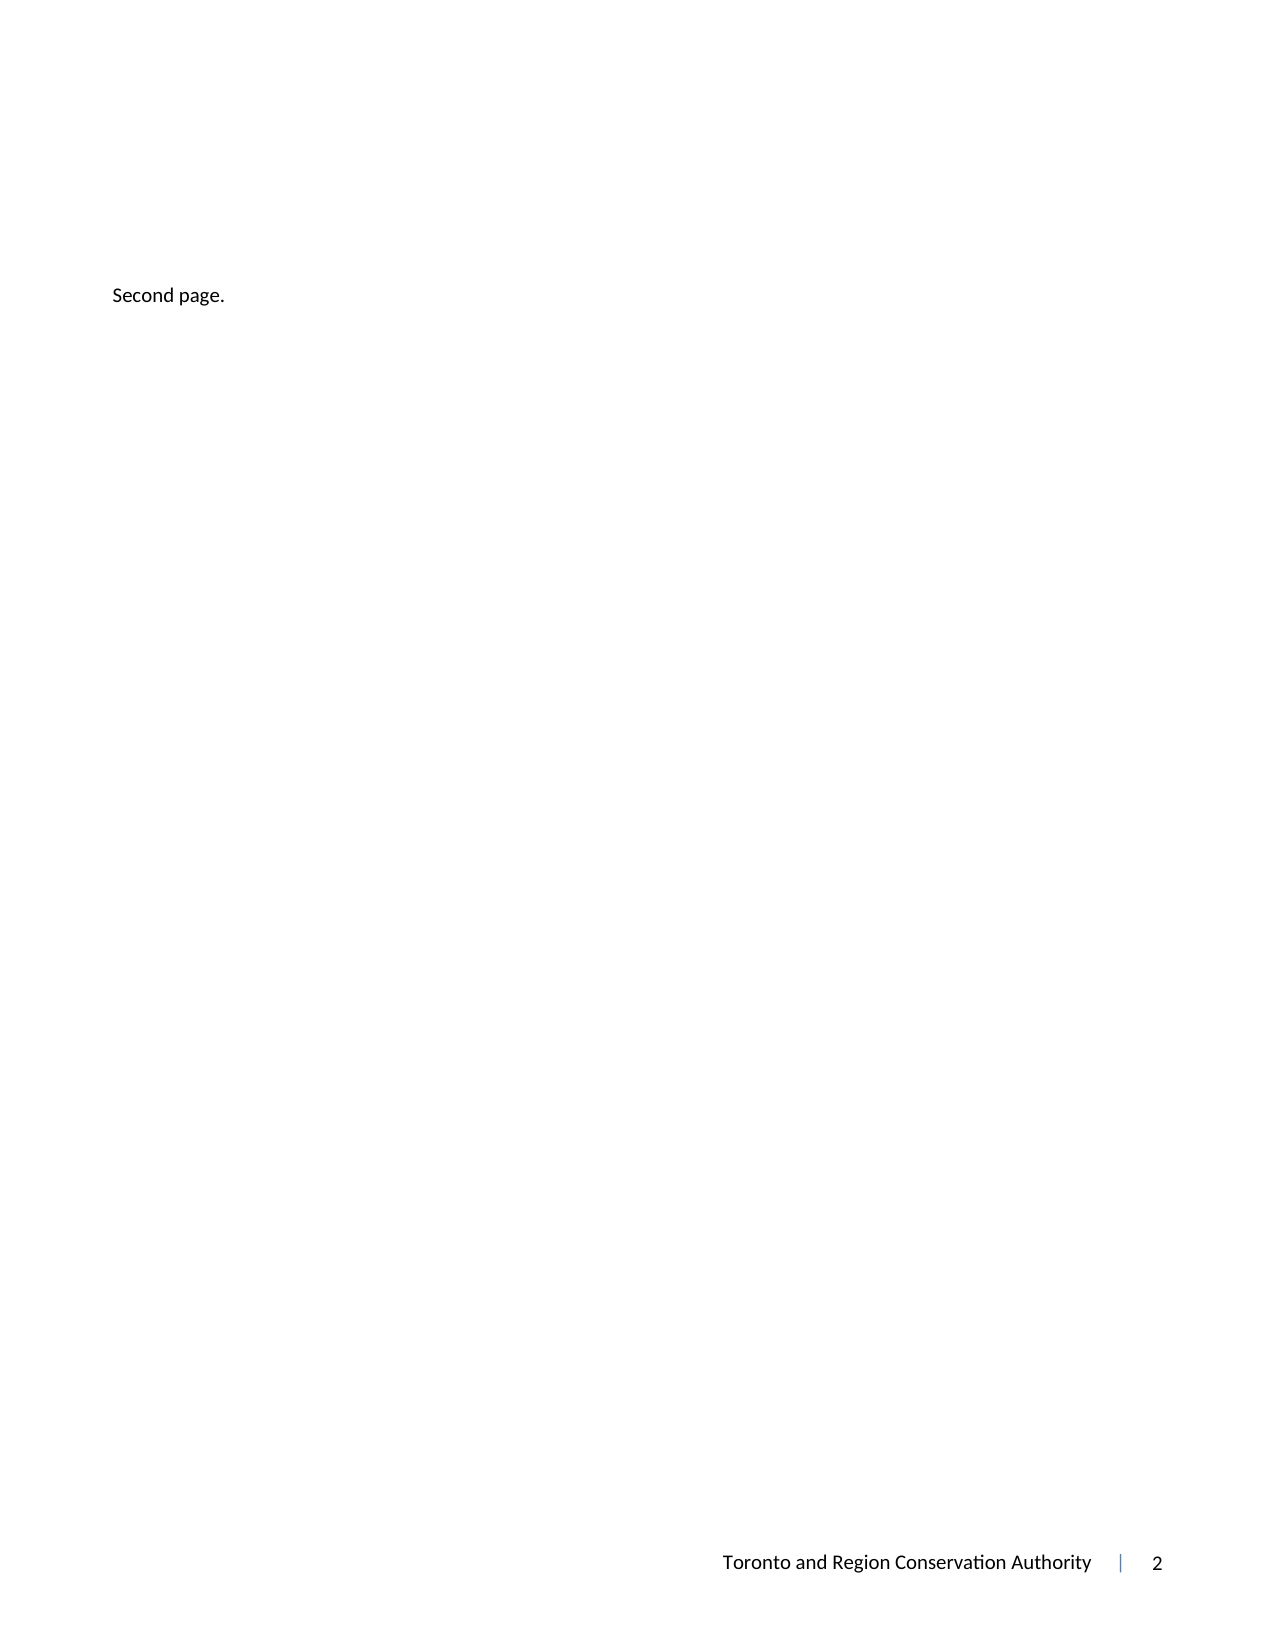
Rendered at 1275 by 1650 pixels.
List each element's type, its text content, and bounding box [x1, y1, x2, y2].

text Second page. [112, 282, 1162, 308]
